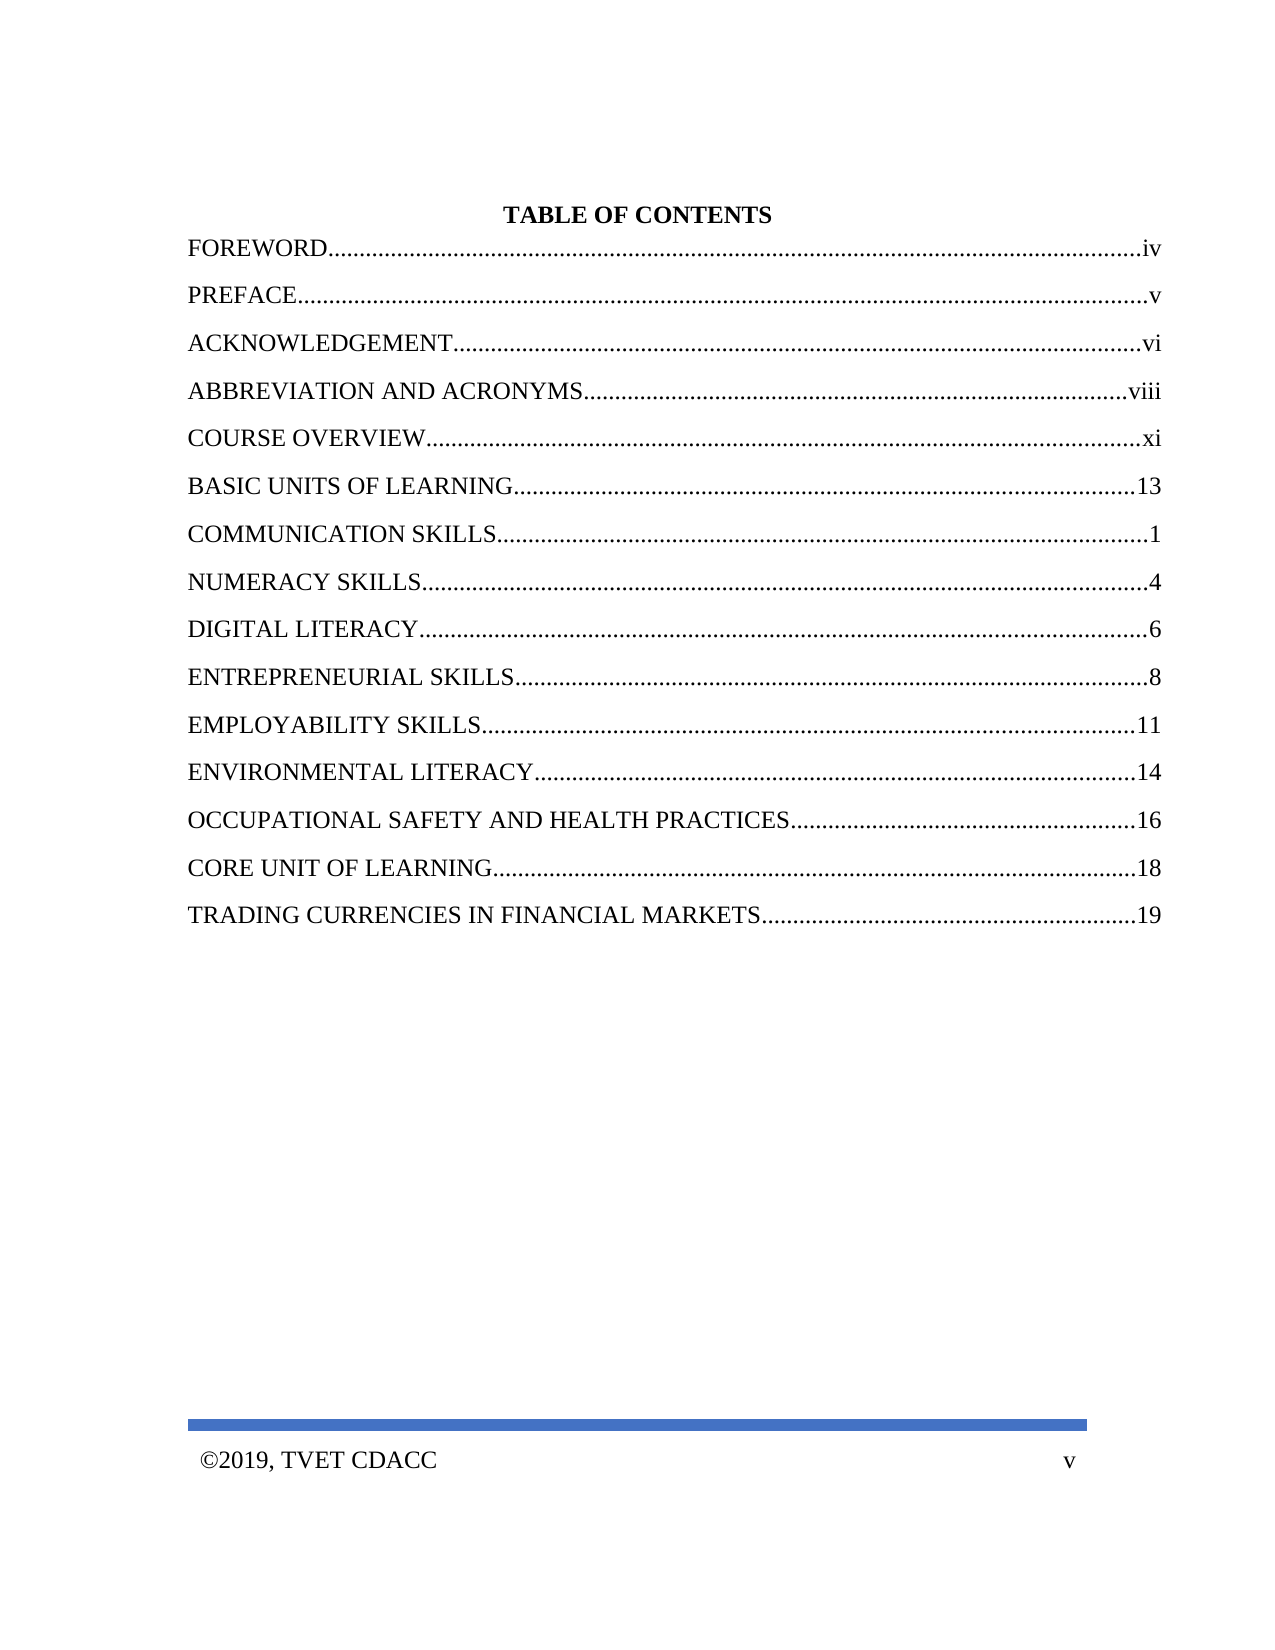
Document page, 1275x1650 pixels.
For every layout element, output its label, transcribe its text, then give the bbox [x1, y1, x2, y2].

text CORE UNIT OF LEARNING 18 [187, 853, 1059, 882]
text OCCUPATIONAL SAFETY AND HEALTH PRACTICES 16 [187, 805, 1059, 834]
text FOREWORD iv [187, 233, 1059, 261]
text TRADING CURRENCIES IN FINANCIAL MARKETS 19 [187, 901, 1059, 929]
text COMMUNICATION SKILLS 1 [187, 519, 1059, 548]
text PREFACE v [187, 280, 1059, 309]
text NUMERACY SKILLS 4 [187, 567, 1059, 595]
text EMPLOYABILITY SKILLS 11 [187, 710, 1059, 738]
text TABLE OF CONTENTS [187, 200, 1087, 228]
text ENVIRONMENTAL LITERACY 14 [187, 757, 1059, 786]
text BASIC UNITS OF LEARNING 13 [187, 471, 1059, 500]
text COURSE OVERVIEW xi [187, 423, 1059, 452]
text ABBREVIATION AND ACRONYMS viii [187, 376, 1059, 404]
text ACKNOWLEDGEMENT vi [187, 328, 1059, 357]
text ENTREPRENEURIAL SKILLS 8 [187, 662, 1059, 691]
text DIGITAL LITERACY 6 [187, 614, 1059, 643]
